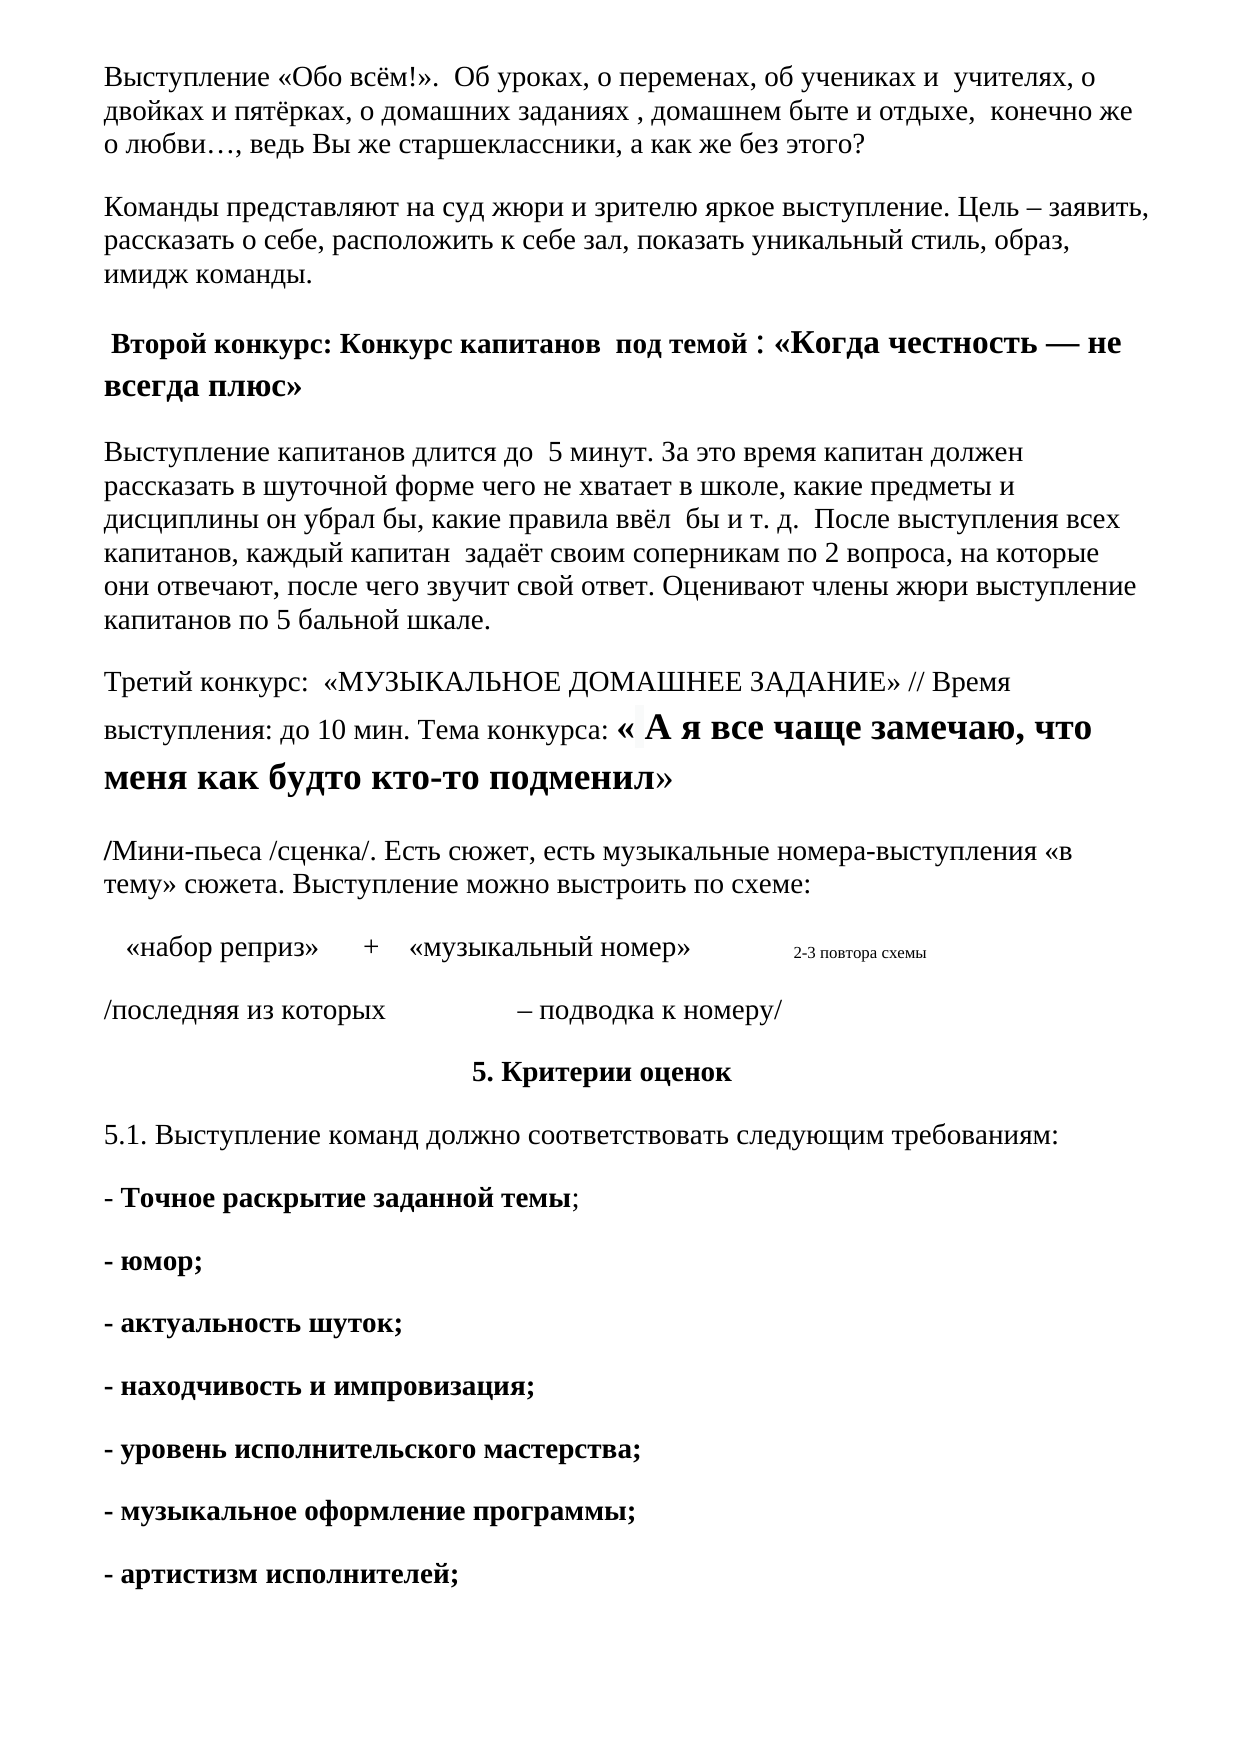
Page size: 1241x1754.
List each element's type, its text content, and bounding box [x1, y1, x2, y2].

text Команды представляют на суд жюри и зрителю яркое выступление. Цель – заявить, рассказать о себе, расположить к себе зал, показать уникальный стиль, образ, имидж команды. [103, 189, 1152, 289]
text Выступление «Обо всём!». Об уроках, о переменах, об учениках и учителях, о двойках и пятёрках, о домашних заданиях , домашнем быте и отдыхе, конечно же о любви…, ведь Вы же старшеклассники, а как же без этого? [103, 59, 1152, 160]
text Второй конкурс: Конкурс капитанов под темой : «Когда честность — не всегда плюс» [103, 319, 1152, 405]
text 5. Критерии оценок [103, 1054, 1152, 1088]
text 5.1. Выступление команд должно соответствовать следующим требованиям: [103, 1117, 1152, 1151]
text «набор реприз» + «музыкальный номер» 2-3 повтора схемы [103, 929, 1152, 963]
text /последняя из которых – подводка к номеру/ [103, 992, 1152, 1025]
text - юмор; [103, 1243, 1152, 1276]
text - артистизм исполнителей; [103, 1556, 1152, 1590]
text - находчивость и импровизация; [103, 1368, 1152, 1402]
text Третий конкурс: «МУЗЫКАЛЬНОЕ ДОМАШНЕЕ ЗАДАНИЕ» // Время выступления: до 10 мин. Тема конкурса: « А я все чаще замечаю, что меня как будто кто-то подменил» [103, 664, 1152, 797]
text /Мини-пьеса /сценка/. Есть сюжет, есть музыкальные номера-выступления «в тему» сюжета. Выступление можно выстроить по схеме: [103, 833, 1152, 900]
text - уровень исполнительского мастерства; [103, 1431, 1152, 1464]
text Выступление капитанов длится до 5 минут. За это время капитан должен рассказать в шуточной форме чего не хватает в школе, какие предметы и дисциплины он убрал бы, какие правила ввёл бы и т. д. После выступления всех капитанов, каждый капитан задаёт своим соперникам по 2 вопроса, на которые они отвечают, после чего звучит свой ответ. Оценивают члены жюри выступление капитанов по 5 бальной шкале. [103, 434, 1152, 635]
text - Точное раскрытие заданной темы; [103, 1180, 1152, 1213]
text - актуальность шуток; [103, 1305, 1152, 1339]
text - музыкальное оформление программы; [103, 1493, 1152, 1527]
